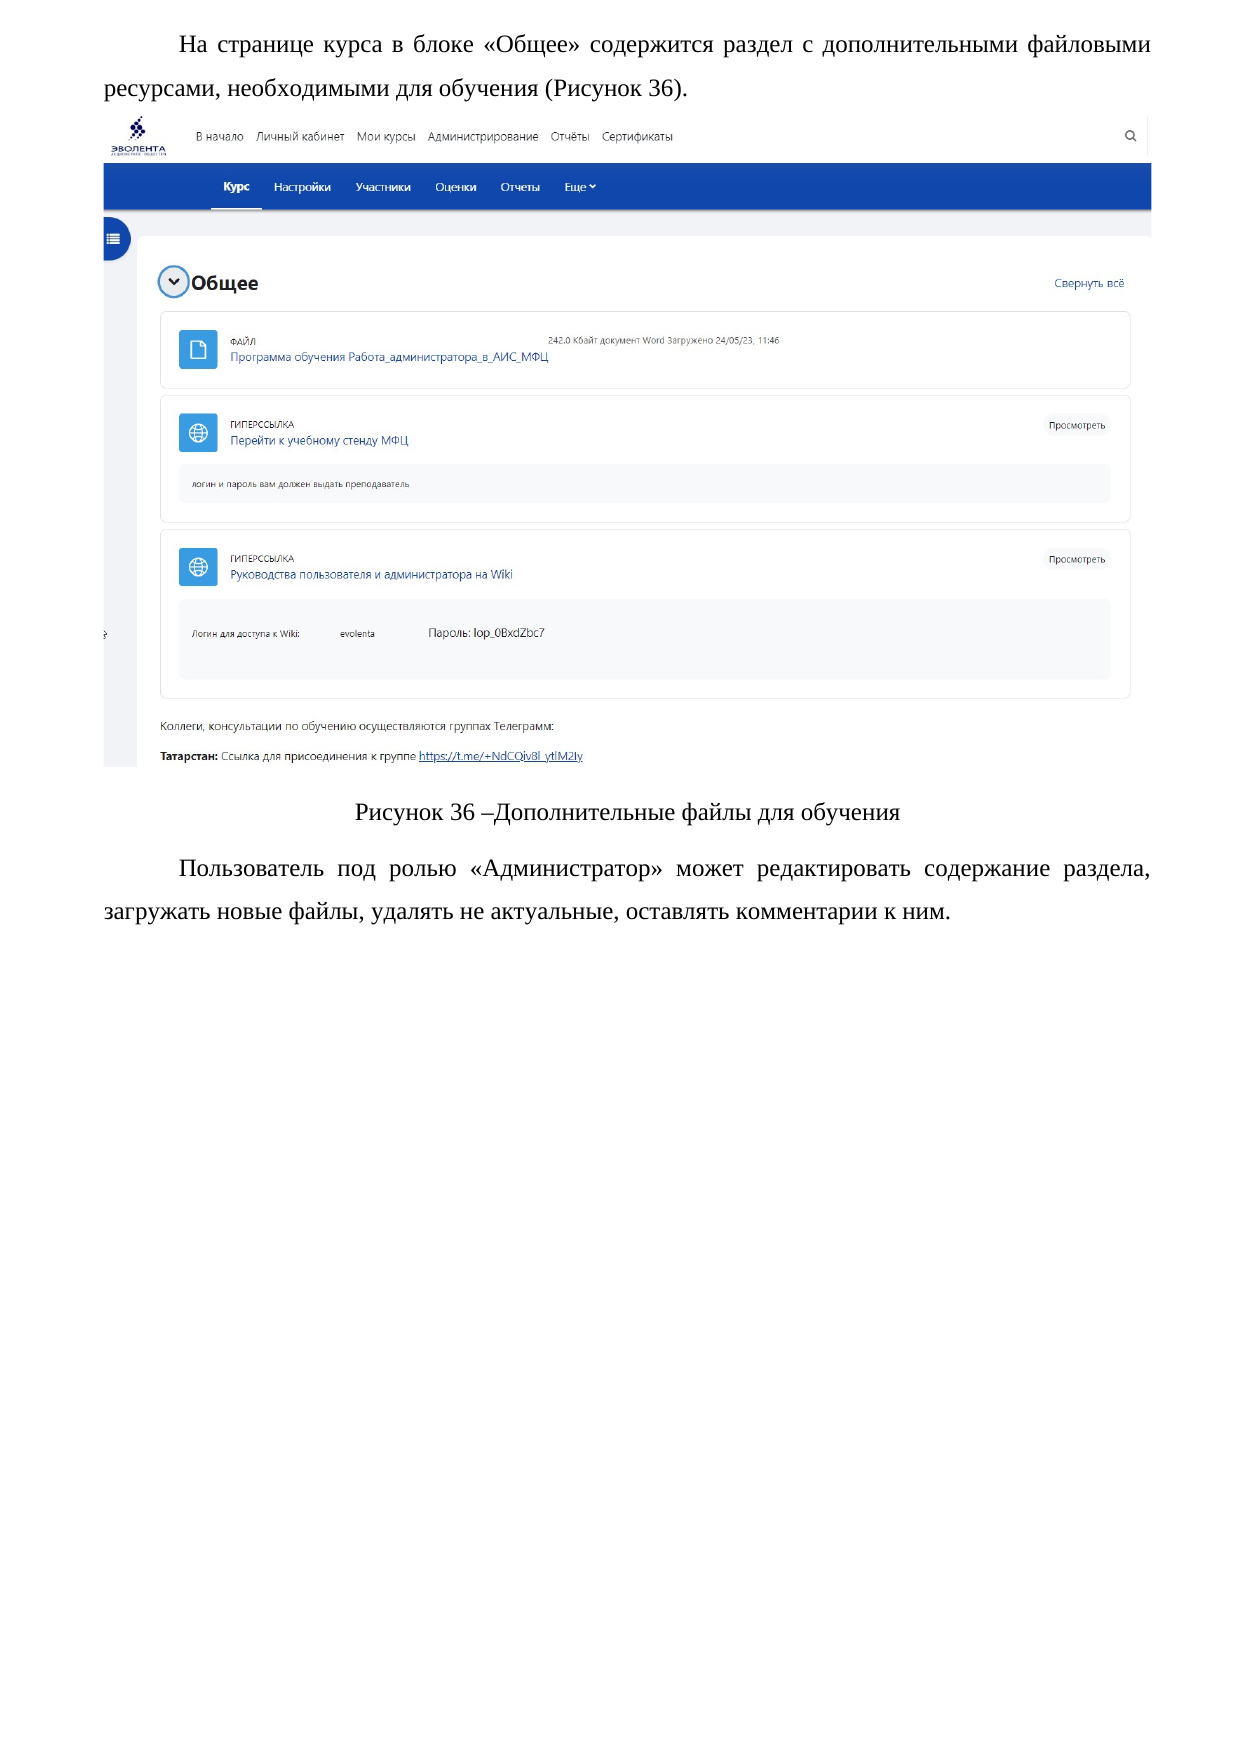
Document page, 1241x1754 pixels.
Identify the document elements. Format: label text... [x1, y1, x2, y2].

text Пользователь под ролью «Администратор» может редактировать содержание раздела, загружать новые файлы, удалять не актуальные, оставлять комментарии к ним. [103, 853, 1152, 924]
picture [103, 115, 1152, 767]
